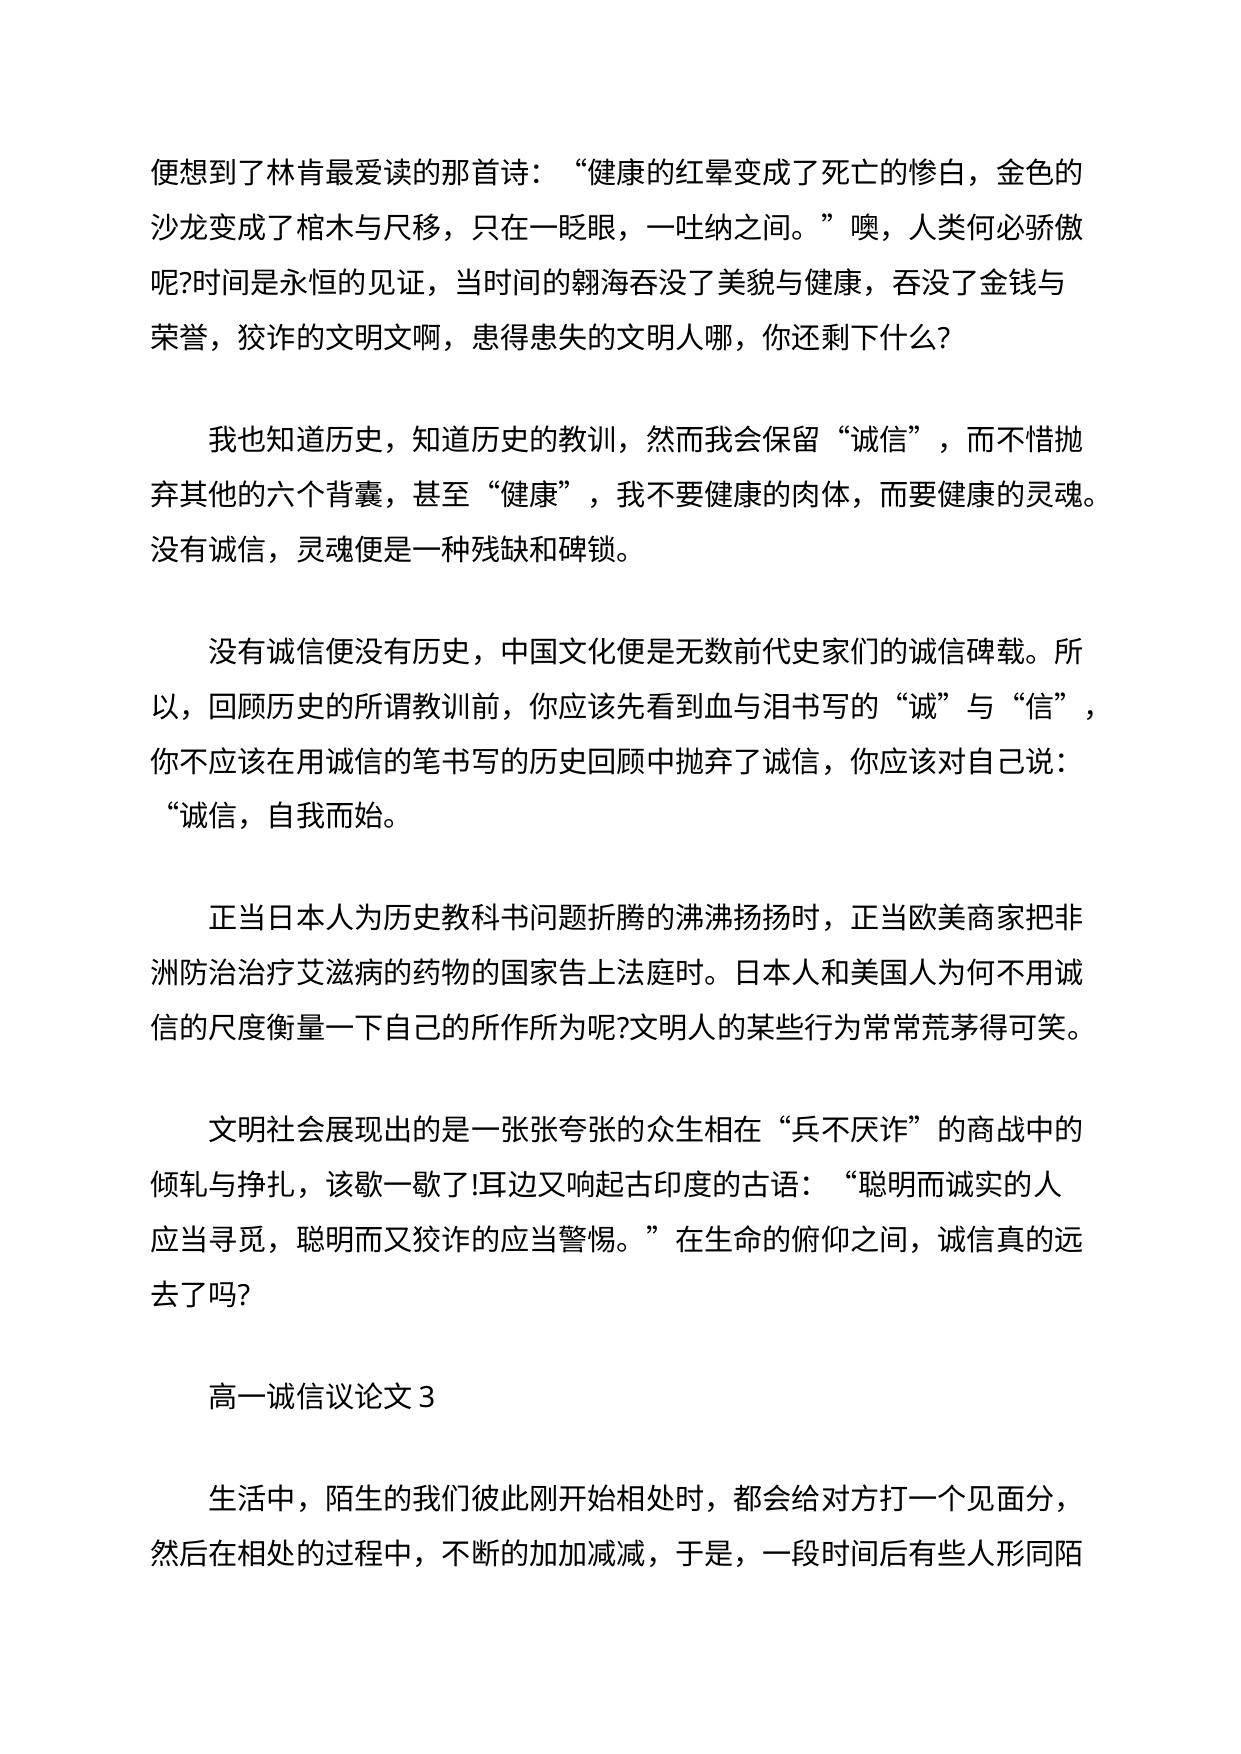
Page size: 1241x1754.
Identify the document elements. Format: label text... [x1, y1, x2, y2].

text 高一诚信议论文3 [150, 1373, 1090, 1416]
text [150, 1475, 1090, 1572]
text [150, 150, 1090, 357]
text 没有诚信便没有历史，中国文化便是无数前代史家们的诚信碑载。所以，回顾历史的所谓教训前，你应该先看到血与泪书写的“诚”与“信”，你不应该在用诚信的笔书写的历史回顾中抛弃了诚信，你应该对自己说：“诚信，自我而始。 [150, 628, 1090, 835]
text 正当日本人为历史教科书问题折腾的沸沸扬扬时，正当欧美商家把非洲防治治疗艾滋病的药物的国家告上法庭时。日本人和美国人为何不用诚信的尺度衡量一下自己的所作所为呢?文明人的某些行为常常荒茅得可笑。 [150, 895, 1090, 1047]
text 我也知道历史，知道历史的教训，然而我会保留“诚信”，而不惜抛弃其他的六个背囊，甚至“健康”，我不要健康的肉体，而要健康的灵魂。没有诚信，灵魂便是一种残缺和碑锁。 [150, 417, 1090, 569]
text 文明社会展现出的是一张张夸张的众生相在“兵不厌诈”的商战中的倾轧与挣扎，该歇一歇了!耳边又响起古印度的古语：“聪明而诚实的人应当寻觅，聪明而又狡诈的应当警惕。”在生命的俯仰之间，诚信真的远去了吗? [150, 1107, 1090, 1314]
